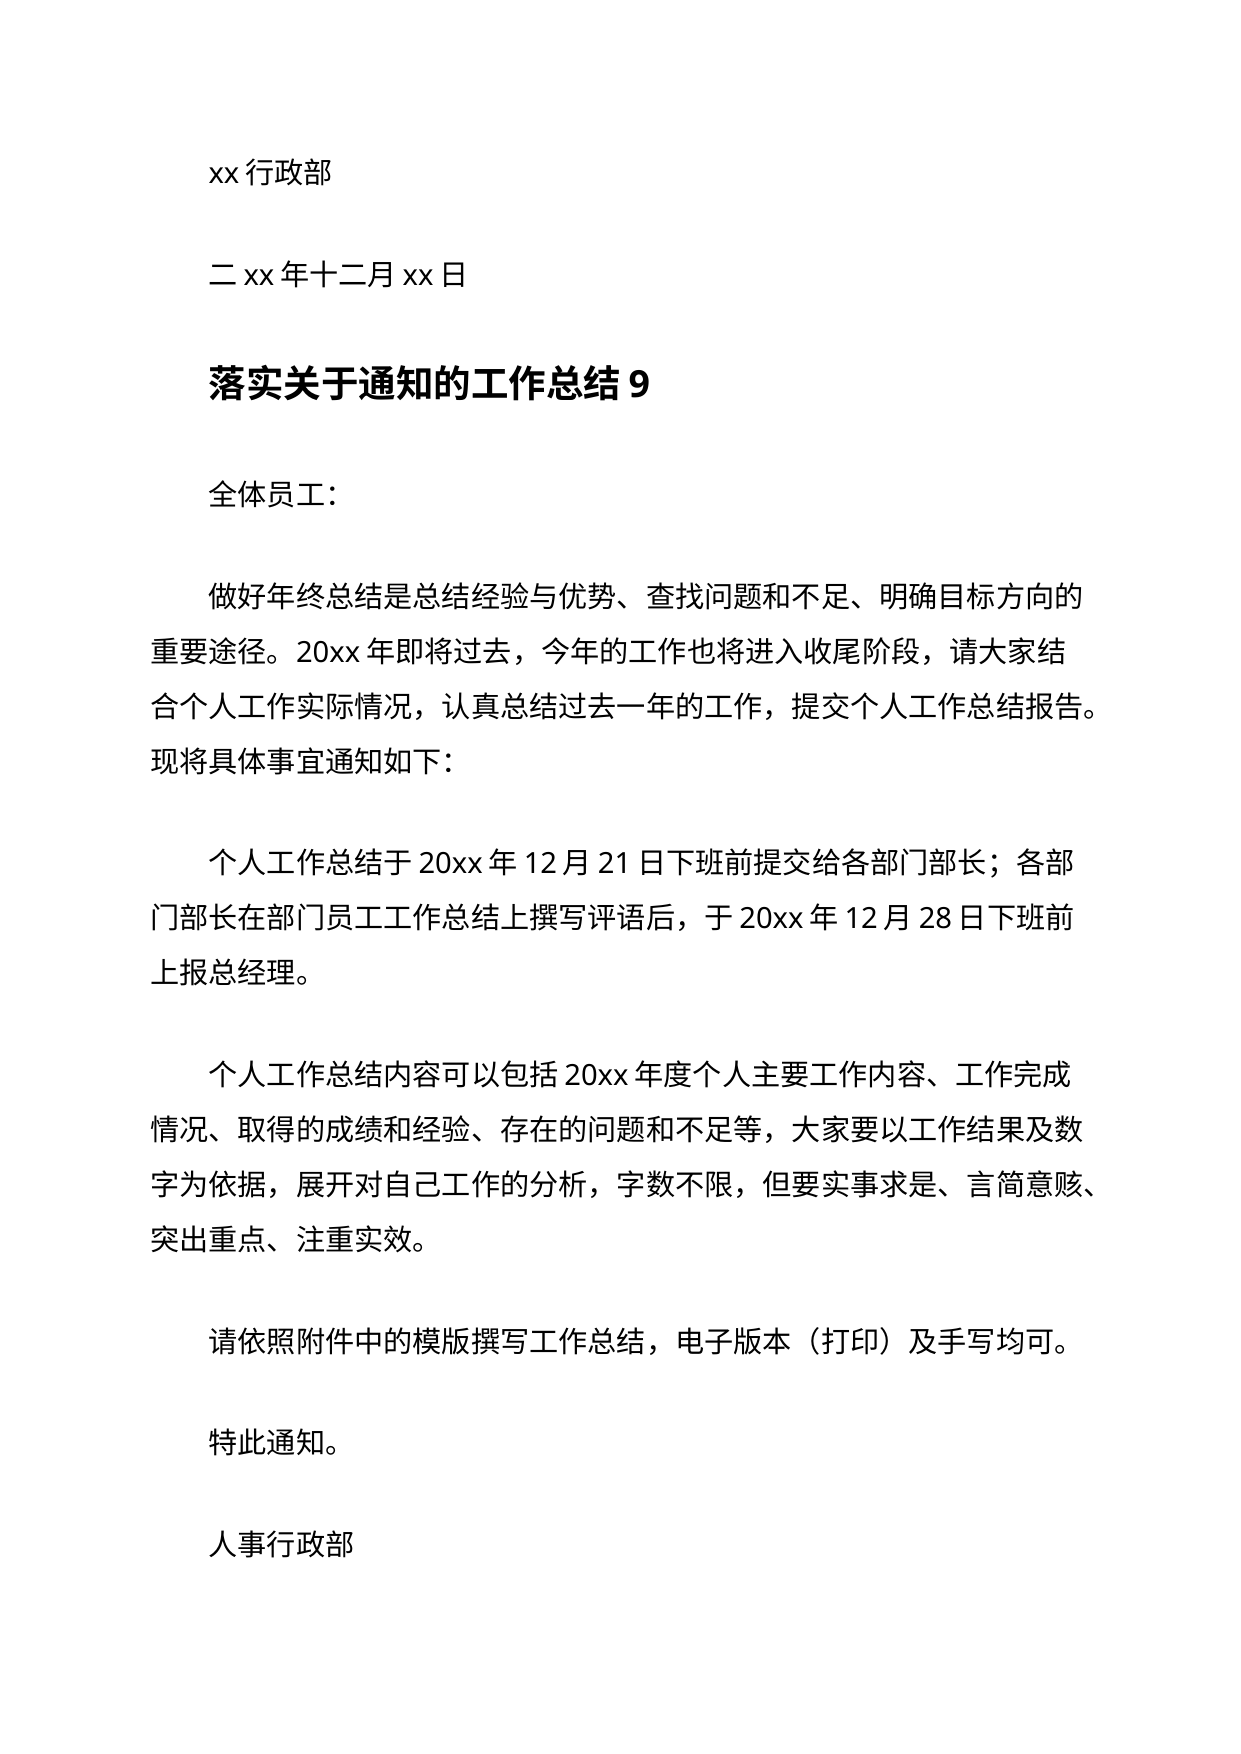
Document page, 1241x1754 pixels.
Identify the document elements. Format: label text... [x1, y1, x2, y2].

text 全体员工： [150, 472, 1090, 514]
text xx行政部 [150, 150, 1090, 192]
text 特此通知。 [150, 1420, 1090, 1462]
text 落实关于通知的工作总结9 [150, 354, 1090, 408]
text 人事行政部 [150, 1522, 1090, 1564]
text 个人工作总结内容可以包括20xx年度个人主要工作内容、工作完成情况、取得的成绩和经验、存在的问题和不足等，大家要以工作结果及数字为依据，展开对自己工作的分析，字数不限，但要实事求是、言简意赅、突出重点、注重实效。 [150, 1052, 1090, 1259]
text 做好年终总结是总结经验与优势、查找问题和不足、明确目标方向的重要途径。20xx年即将过去，今年的工作也将进入收尾阶段，请大家结合个人工作实际情况，认真总结过去一年的工作，提交个人工作总结报告。现将具体事宜通知如下： [150, 573, 1090, 780]
text 请依照附件中的模版撰写工作总结，电子版本（打印）及手写均可。 [150, 1318, 1090, 1361]
text 个人工作总结于20xx年12月21日下班前提交给各部门部长；各部门部长在部门员工工作总结上撰写评语后，于20xx年12月28日下班前上报总经理。 [150, 840, 1090, 992]
text 二xx年十二月xx日 [150, 252, 1090, 294]
